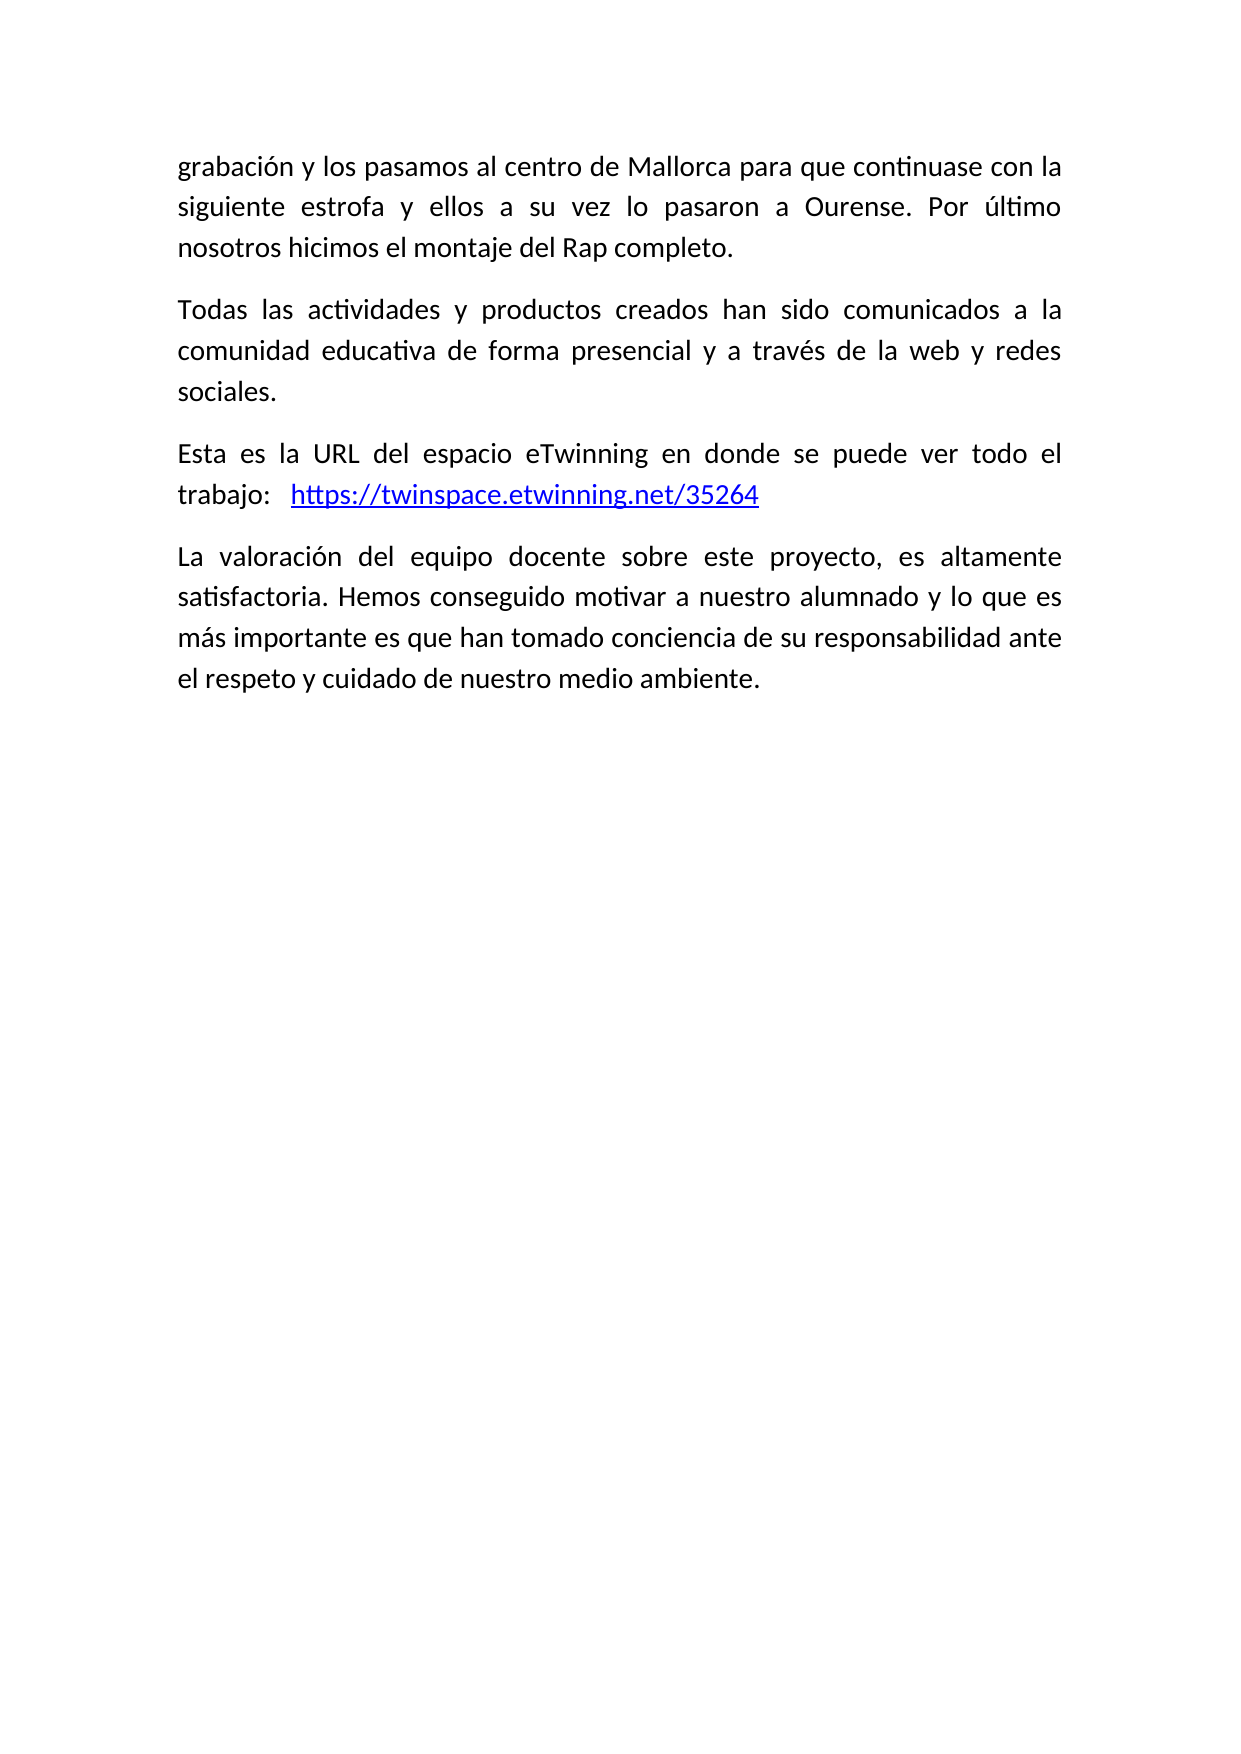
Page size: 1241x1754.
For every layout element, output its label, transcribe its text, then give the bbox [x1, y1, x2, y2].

text Esta es la URL del espacio eTwinning en donde se puede ver todo el trabajo: https://twinspace.etwinning.net/35264 [177, 435, 1063, 511]
text Todas las actividades y productos creados han sido comunicados a la comunidad educativa de forma presencial y a través de la web y redes sociales. [177, 291, 1063, 409]
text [177, 148, 1063, 265]
text La valoración del equipo docente sobre este proyecto, es altamente satisfactoria. Hemos conseguido motivar a nuestro alumnado y lo que es más importante es que han tomado conciencia de su responsabilidad ante el respeto y cuidado de nuestro medio ambiente. [177, 538, 1063, 696]
